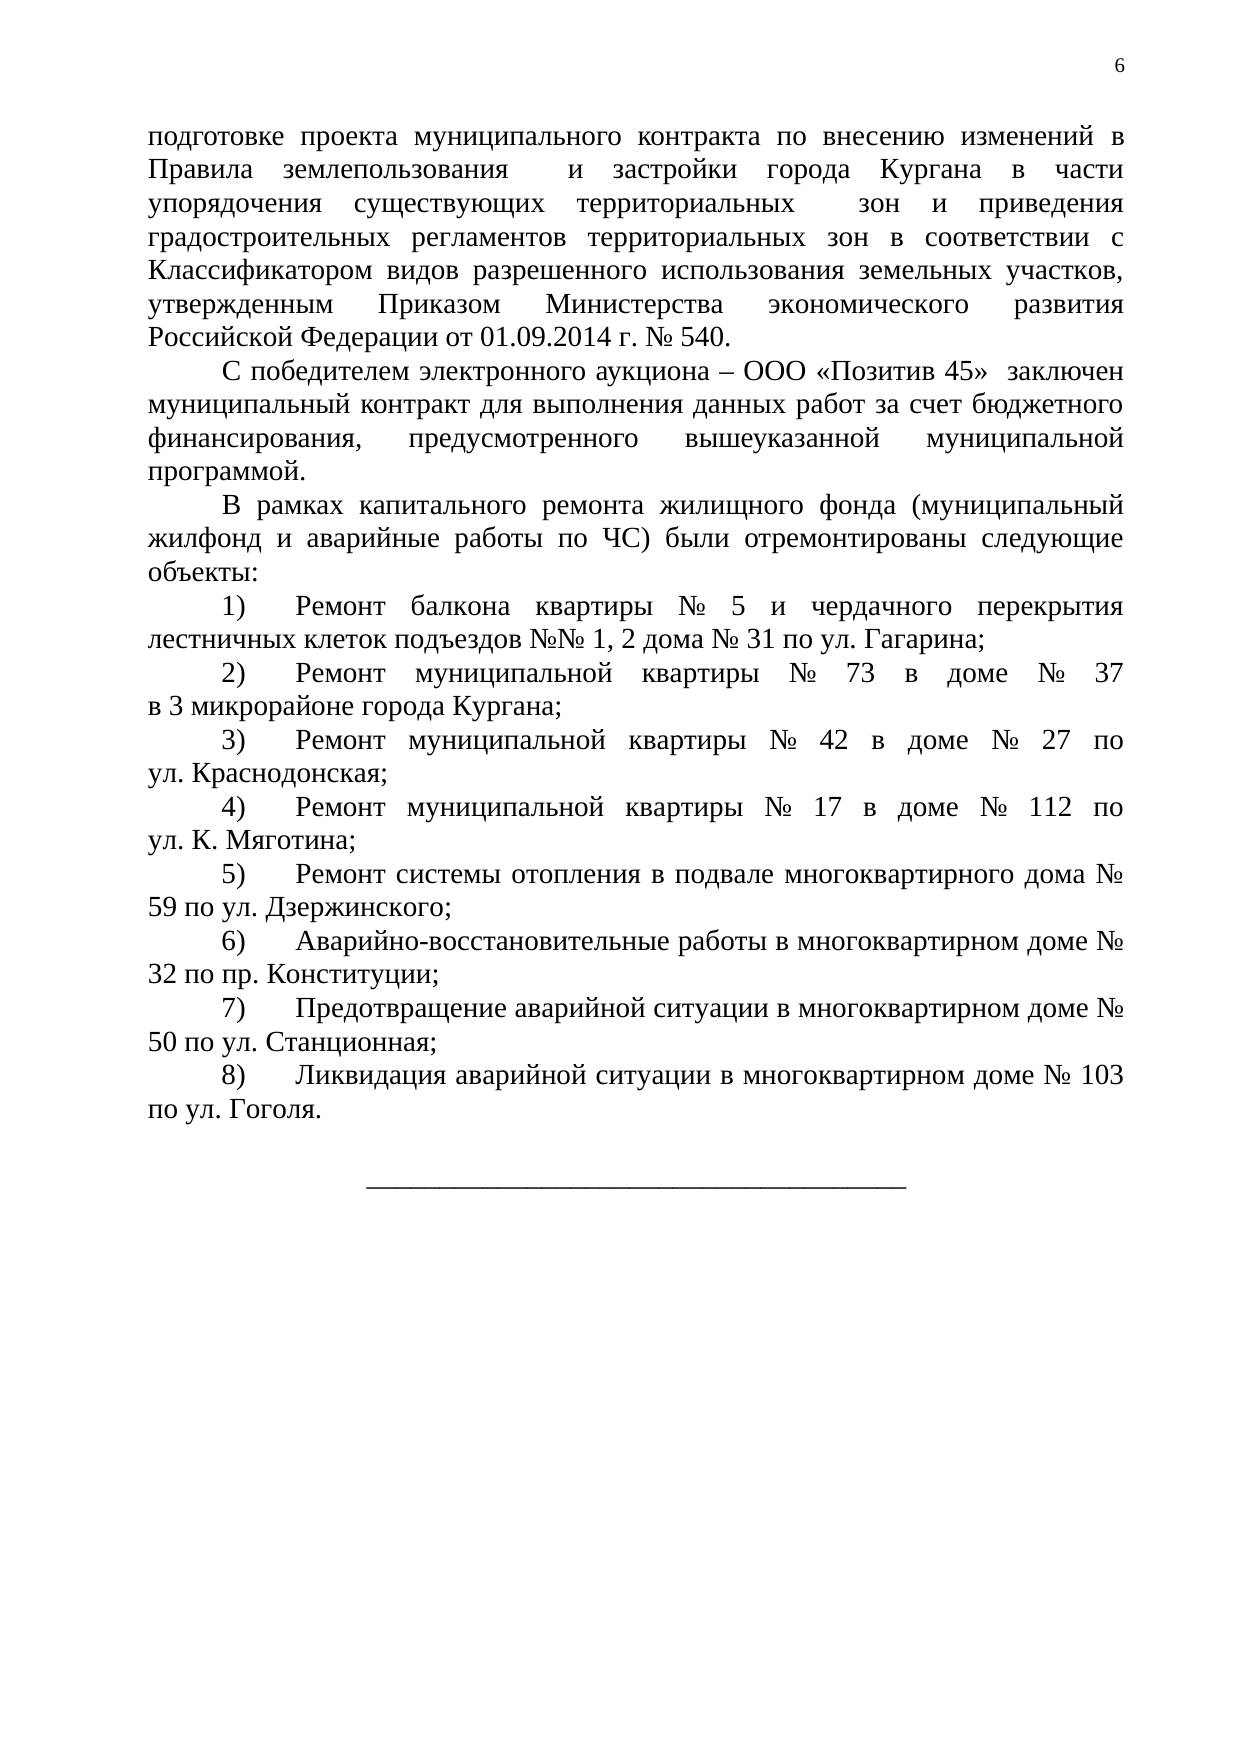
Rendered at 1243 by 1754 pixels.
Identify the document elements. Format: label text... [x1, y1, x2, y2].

list Аварийно-восстановительные работы в многоквартирном доме № 32 по пр. Конституции; [148, 923, 1124, 990]
list Предотвращение аварийной ситуации в многоквартирном доме № 50 по ул. Станционная; [148, 990, 1124, 1057]
list Ремонт муниципальной квартиры № 17 в доме № 112 по ул. К. Мяготина; [148, 789, 1124, 856]
list Ликвидация аварийной ситуации в многоквартирном доме № 103 по ул. Гоголя. [148, 1057, 1124, 1124]
list Ремонт балкона квартиры № 5 и чердачного перекрытия лестничных клеток подъездов №№ 1, 2 дома № 31 по ул. Гагарина; [148, 588, 1124, 655]
text С победителем электронного аукциона – ООО «Позитив 45» заключен муниципальный контракт для выполнения данных работ за счет бюджетного финансирования, предусмотренного вышеуказанной муниципальной программой. [148, 353, 1124, 487]
text _____________________________________ [148, 1158, 1124, 1191]
list Ремонт муниципальной квартиры № 42 в доме № 27 по ул. Краснодонская; [148, 722, 1124, 789]
text В рамках капитального ремонта жилищного фонда (муниципальный жилфонд и аварийные работы по ЧС) были отремонтированы следующие объекты: [148, 487, 1124, 588]
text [148, 118, 1124, 353]
list Ремонт муниципальной квартиры № 73 в доме № 37 в 3 микрорайоне города Кургана; [148, 655, 1124, 722]
list Ремонт системы отопления в подвале многоквартирного дома № 59 по ул. Дзержинского; [148, 856, 1124, 923]
